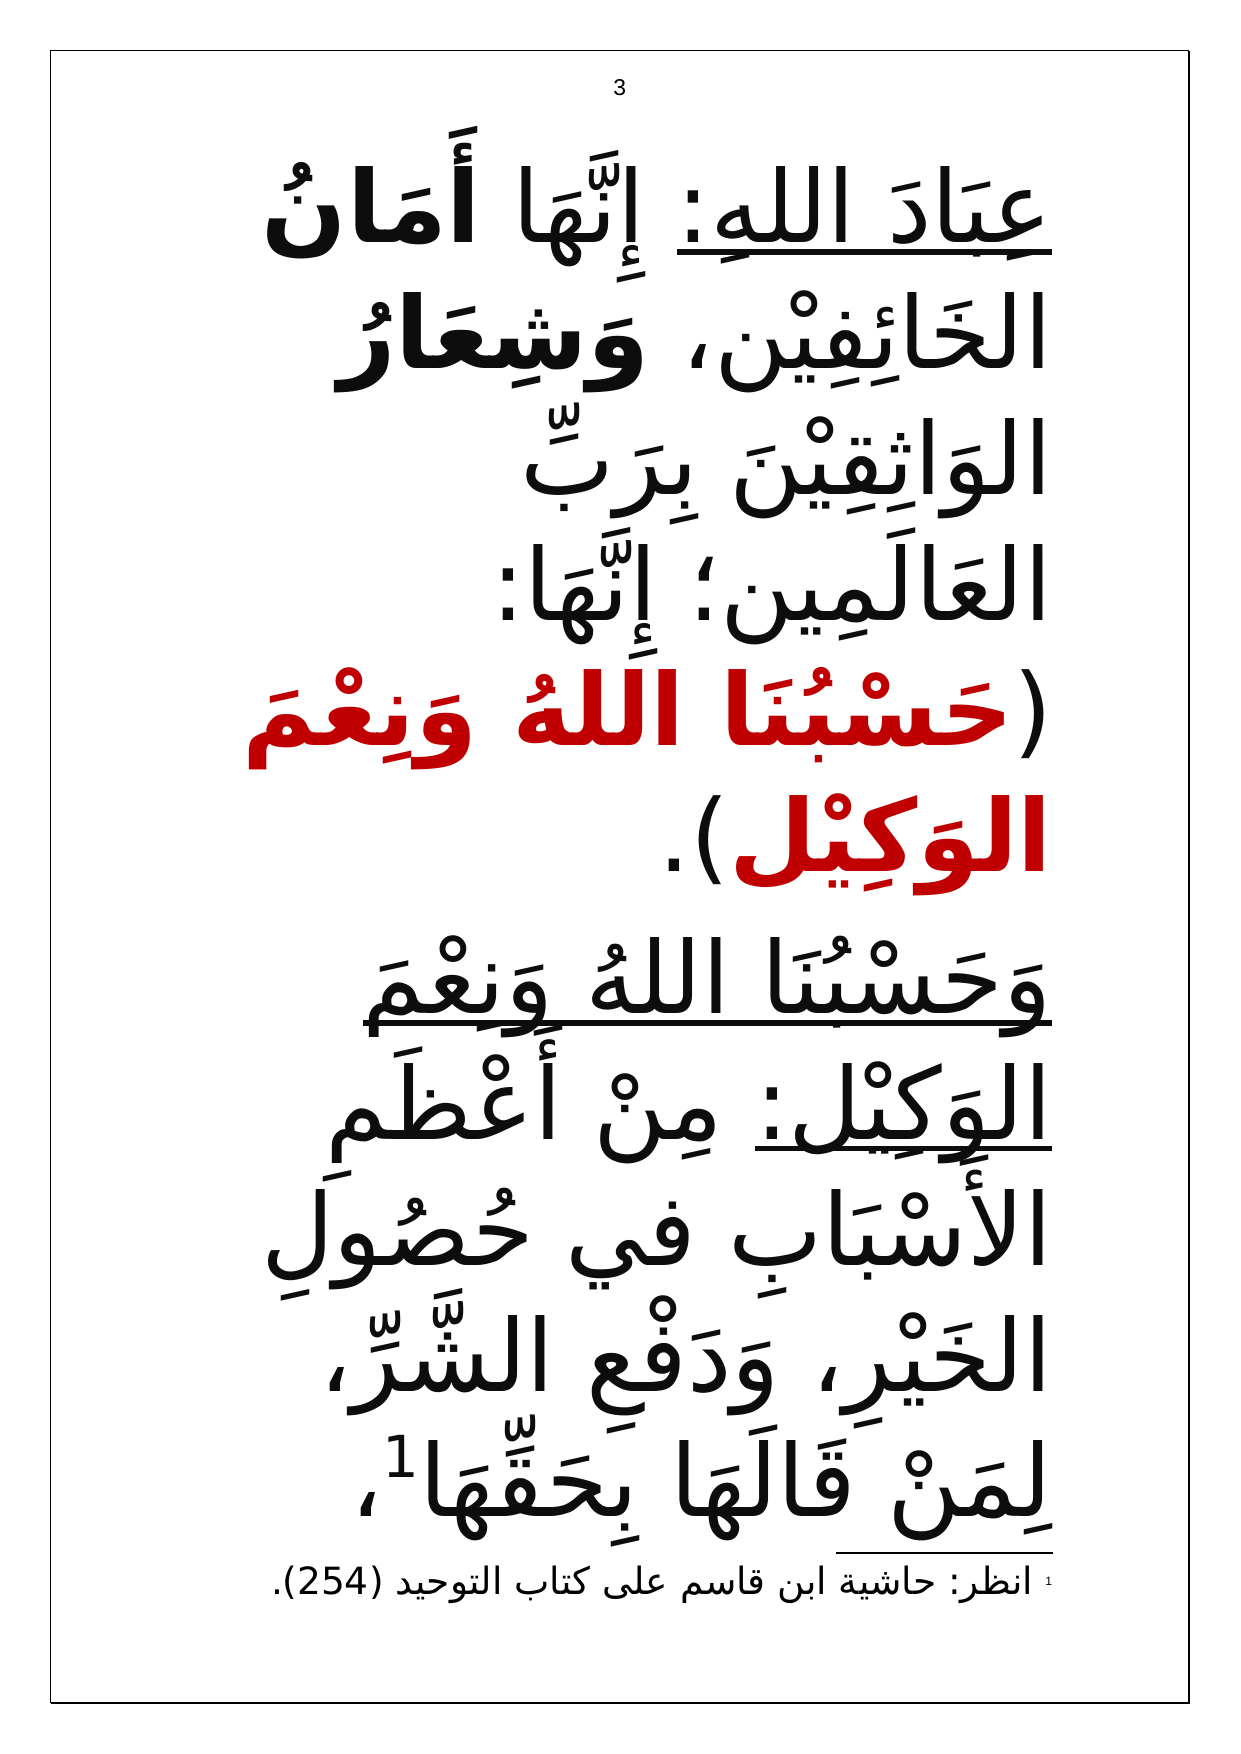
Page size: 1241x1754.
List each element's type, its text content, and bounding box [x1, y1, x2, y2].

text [187, 921, 1052, 1540]
text عِبَادَ اللهِ: إِنَّهَا أَمَانُ الخَائِفِيْن، وَشِعَارُ الوَاثِقِيْنَ بِرَبِّ العَالَمِين؛ إِنَّهَا: (حَسْبُنَا اللهُ وَنِعْمَ الوَكِيْل). [187, 150, 1052, 895]
